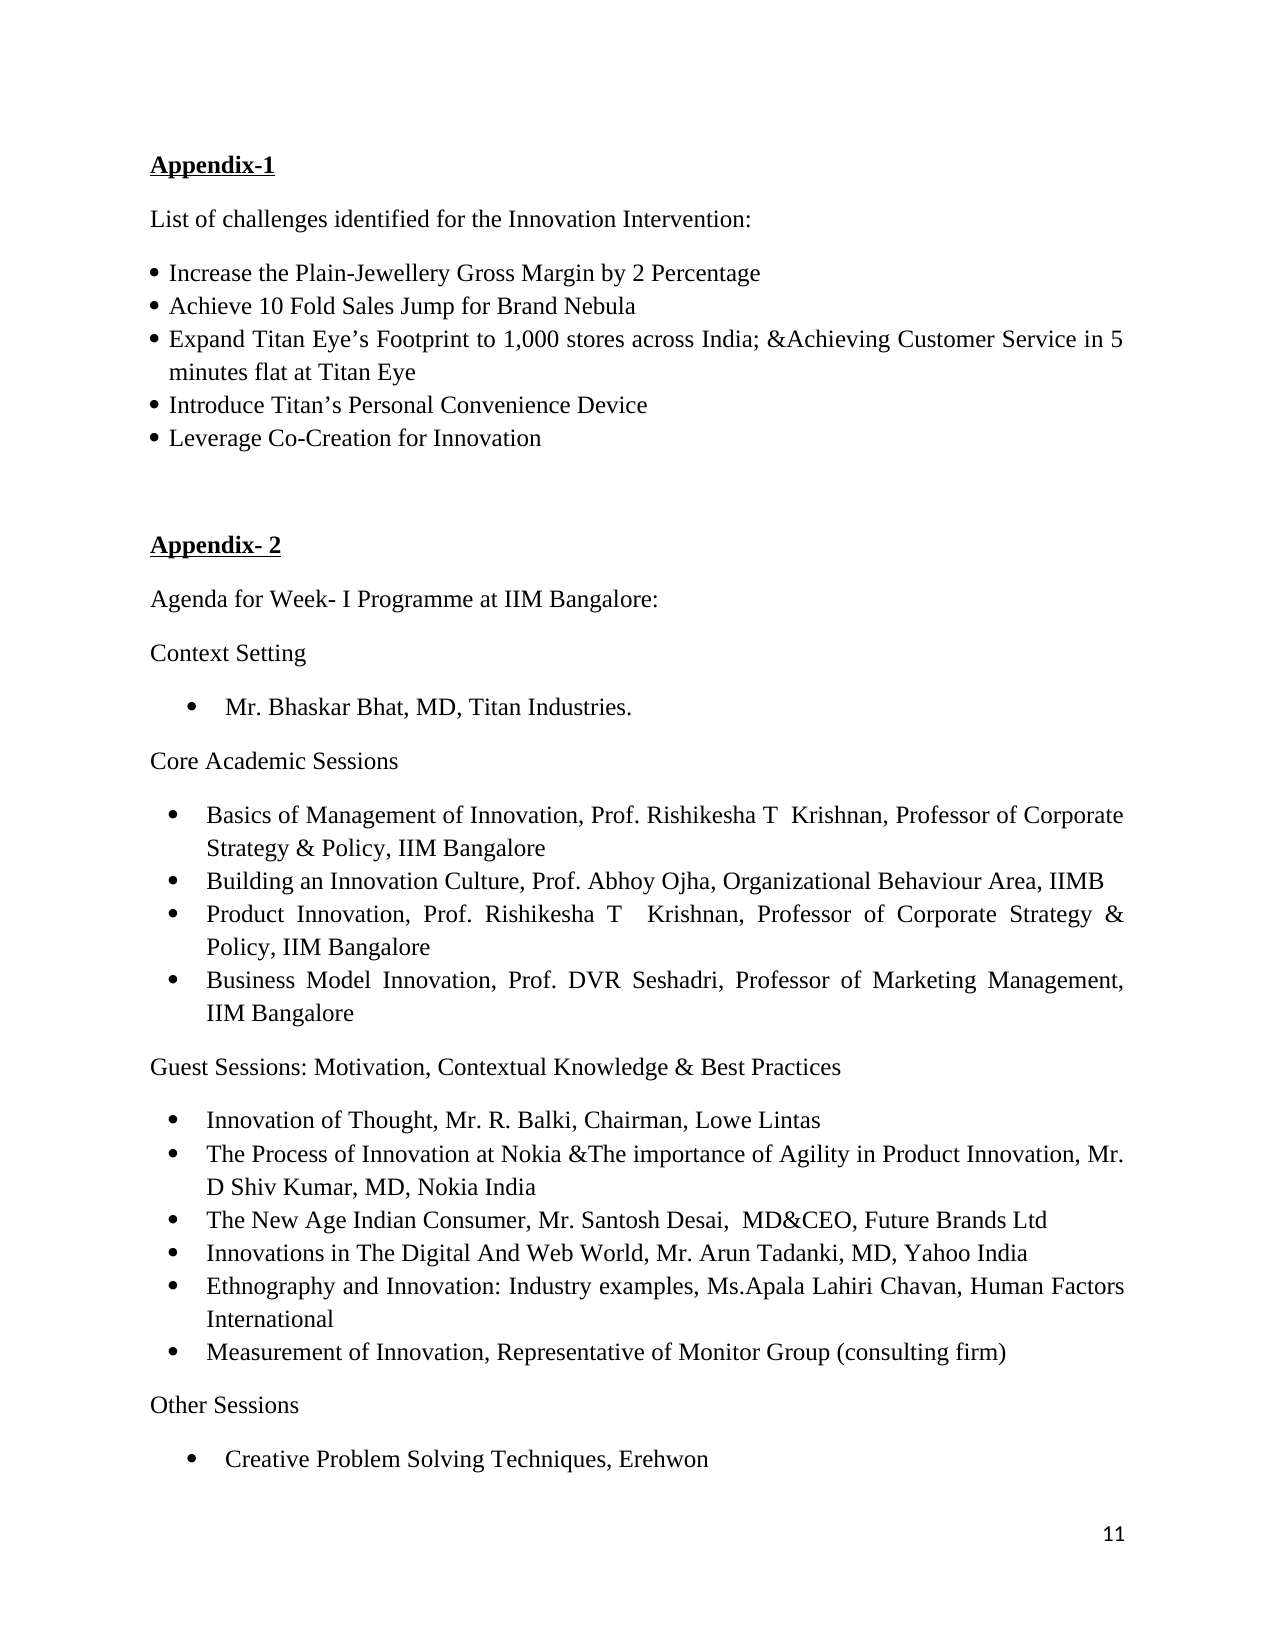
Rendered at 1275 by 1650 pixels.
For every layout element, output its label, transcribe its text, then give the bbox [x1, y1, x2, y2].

list Increase the Plain-Jewellery Gross Margin by 2 Percentage [150, 258, 1125, 286]
text List of challenges identified for the Innovation Intervention: [150, 204, 1125, 233]
text Context Setting [150, 638, 1125, 667]
text Appendix-1 [150, 150, 1125, 179]
list Creative Problem Solving Techniques, Erehwon [187, 1444, 1125, 1473]
list The Process of Innovation at Nokia &The importance of Agility in Product Innovation, Mr. D Shiv Kumar, MD, Nokia India [169, 1139, 1125, 1200]
list Ethnography and Innovation: Industry examples, Ms.Apala Lahiri Chavan, Human Factors International [169, 1271, 1125, 1332]
list Basics of Management of Innovation, Prof. Rishikesha T Krishnan, Professor of Corporate Strategy & Policy, IIM Bangalore [169, 800, 1125, 862]
list The New Age Indian Consumer, Mr. Santosh Desai, MD&CEO, Future Brands Ltd [169, 1205, 1125, 1233]
list Innovation of Thought, Mr. R. Balki, Chairman, Lowe Lintas [169, 1106, 1125, 1134]
list Measurement of Innovation, Representative of Monitor Group (consulting firm) [169, 1337, 1125, 1366]
list Introduce Titan’s Personal Convenience Device [150, 390, 1125, 418]
list Expand Titan Eye’s Footprint to 1,000 stores across India; &Achieving Customer Service in 5 minutes flat at Titan Eye [150, 324, 1125, 386]
list Business Model Innovation, Prof. DVR Seshadri, Professor of Marketing Management, IIM Bangalore [169, 965, 1125, 1027]
text Core Academic Sessions [150, 746, 1125, 775]
list Building an Innovation Culture, Prof. Abhoy Ojha, Organizational Behaviour Area, IIMB [169, 866, 1125, 894]
list Innovations in The Digital And Web World, Mr. Arun Tadanki, MD, Yahoo India [169, 1238, 1125, 1266]
text Appendix- 2 [150, 531, 1125, 559]
text Agenda for Week- I Programme at IIM Bangalore: [150, 584, 1125, 613]
list Leverage Co-Creation for Innovation [150, 423, 1125, 452]
list Mr. Bhaskar Bhat, MD, Titan Industries. [187, 692, 1125, 721]
text Guest Sessions: Motivation, Contextual Knowledge & Best Practices [150, 1052, 1125, 1081]
list Product Innovation, Prof. Rishikesha T Krishnan, Professor of Corporate Strategy & Policy, IIM Bangalore [169, 899, 1125, 961]
text Other Sessions [150, 1391, 1125, 1419]
list Achieve 10 Fold Sales Jump for Brand Nebula [150, 291, 1125, 319]
